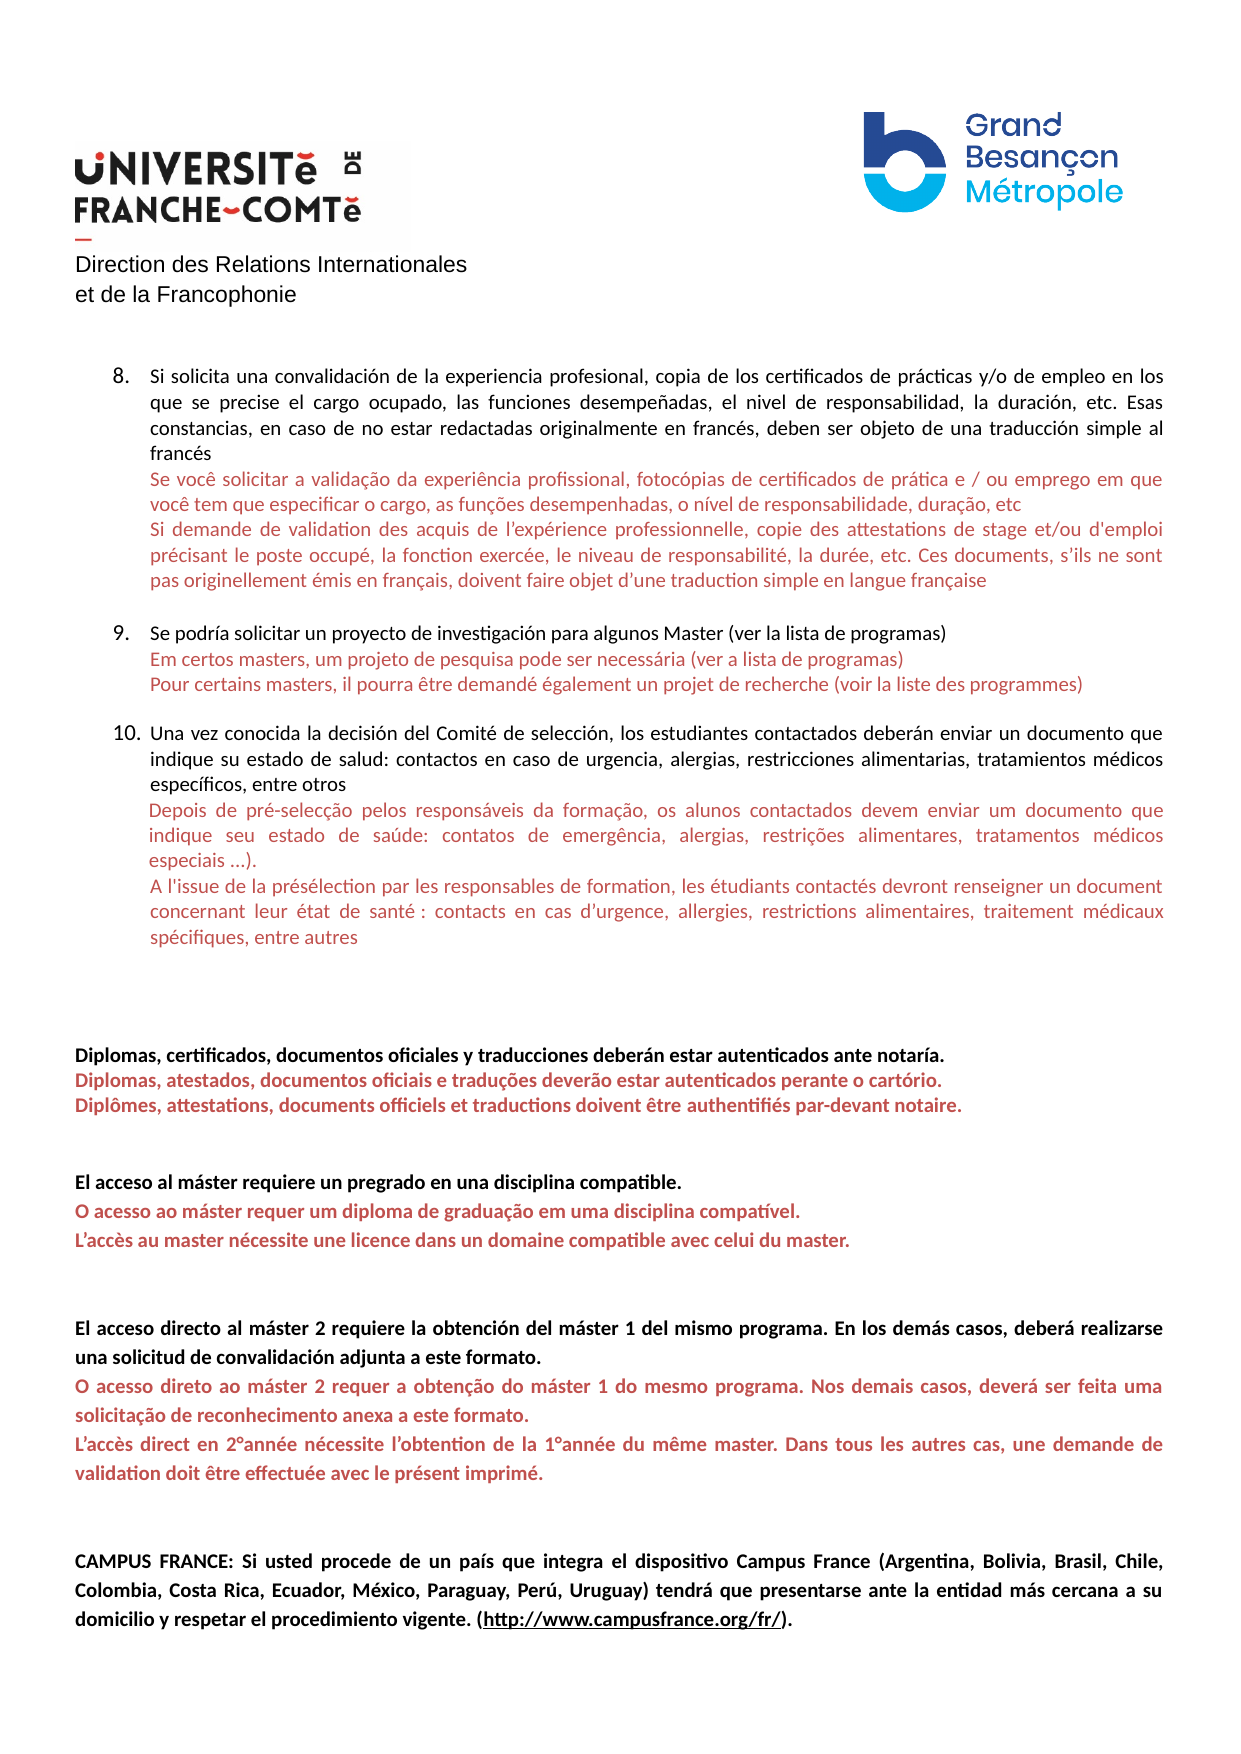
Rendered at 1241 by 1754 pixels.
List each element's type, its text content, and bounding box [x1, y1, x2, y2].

text El acceso al máster requiere un pregrado en una disciplina compatible. [75, 1169, 1165, 1194]
text Si demande de validation des acquis de l’expérience professionnelle, copie des attestations de stage et/ou d'emploi précisant le poste occupé, la fonction exercée, le niveau de responsabilité, la durée, etc. Ces documents, s’ils ne sont pas originellement émis en français, doivent faire objet d’une traduction simple en langue française [150, 517, 1165, 593]
text Em certos masters, um projeto de pesquisa pode ser necessária (ver a lista de programas) [150, 646, 1165, 672]
picture [825, 73, 1161, 251]
picture [75, 141, 412, 252]
text O acesso direto ao máster 2 requer a obtenção do máster 1 do mesmo programa. Nos demais casos, deverá ser feita uma solicitação de reconhecimento anexa a este formato. L’accès direct en 2°année nécessite l’obtention de la 1°année du même master. Dans tous les autres cas, une demande de validation doit être effectuée avec le présent imprimé. [75, 1373, 1165, 1486]
text A l'issue de la présélection par les responsables de formation, les étudiants contactés devront renseigner un document concernant leur état de santé : contacts en cas d’urgence, allergies, restrictions alimentaires, traitement médicaux spécifiques, entre autres [150, 873, 1165, 949]
text O acesso ao máster requer um diploma de graduação em uma disciplina compatível. L’accès au master nécessite une licence dans un domaine compatible avec celui du master. [75, 1198, 1165, 1253]
text Diplômes, attestations, documents officiels et traductions doivent être authentifiés par-devant notaire. [75, 1093, 1165, 1118]
text El acceso directo al máster 2 requiere la obtención del máster 1 del mismo programa. En los demás casos, deberá realizarse una solicitud de convalidación adjunta a este formato. [75, 1315, 1165, 1369]
text Se você solicitar a validação da experiência profissional, fotocópias de certificados de prática e / ou emprego em que você tem que especificar o cargo, as funções desempenhadas, o nível de responsabilidade, duração, etc [150, 466, 1165, 517]
text Pour certains masters, il pourra être demandé également un projet de recherche (voir la liste des programmes) [150, 672, 1165, 697]
list Se podría solicitar un proyecto de investigación para algunos Master (ver la lista de programas) [112, 618, 1165, 646]
list Si solicita una convalidación de la experiencia profesional, copia de los certificados de prácticas y/o de empleo en los que se precise el cargo ocupado, las funciones desempeñadas, el nivel de responsabilidad, la duración, etc. Esas constancias, en caso de no estar redactadas originalmente en francés, deben ser objeto de una traducción simple al francés [112, 361, 1165, 466]
text Depois de pré-selecção pelos responsáveis da formação, os alunos contactados devem enviar um documento que indique seu estado de saúde: contatos de emergência, alergias, restrições alimentares, tratamentos médicos especiais ...). [149, 797, 1165, 873]
text CAMPUS FRANCE: Si usted procede de un país que integra el dispositivo Campus France (Argentina, Bolivia, Brasil, Chile, Colombia, Costa Rica, Ecuador, México, Paraguay, Perú, Uruguay) tendrá que presentarse ante la entidad más cercana a su domicilio y respetar el procedimiento vigente. (http://www.campusfrance.org/fr/). [75, 1548, 1165, 1632]
text Diplomas, certificados, documentos oficiales y traducciones deberán estar autenticados ante notaría. Diplomas, atestados, documentos oficiais e traduções deverão estar autenticados perante o cartório. [75, 1042, 1165, 1093]
list Una vez conocida la decisión del Comité de selección, los estudiantes contactados deberán enviar un documento que indique su estado de salud: contactos en caso de urgencia, alergias, restricciones alimentarias, tratamientos médicos específicos, entre otros [112, 718, 1165, 797]
